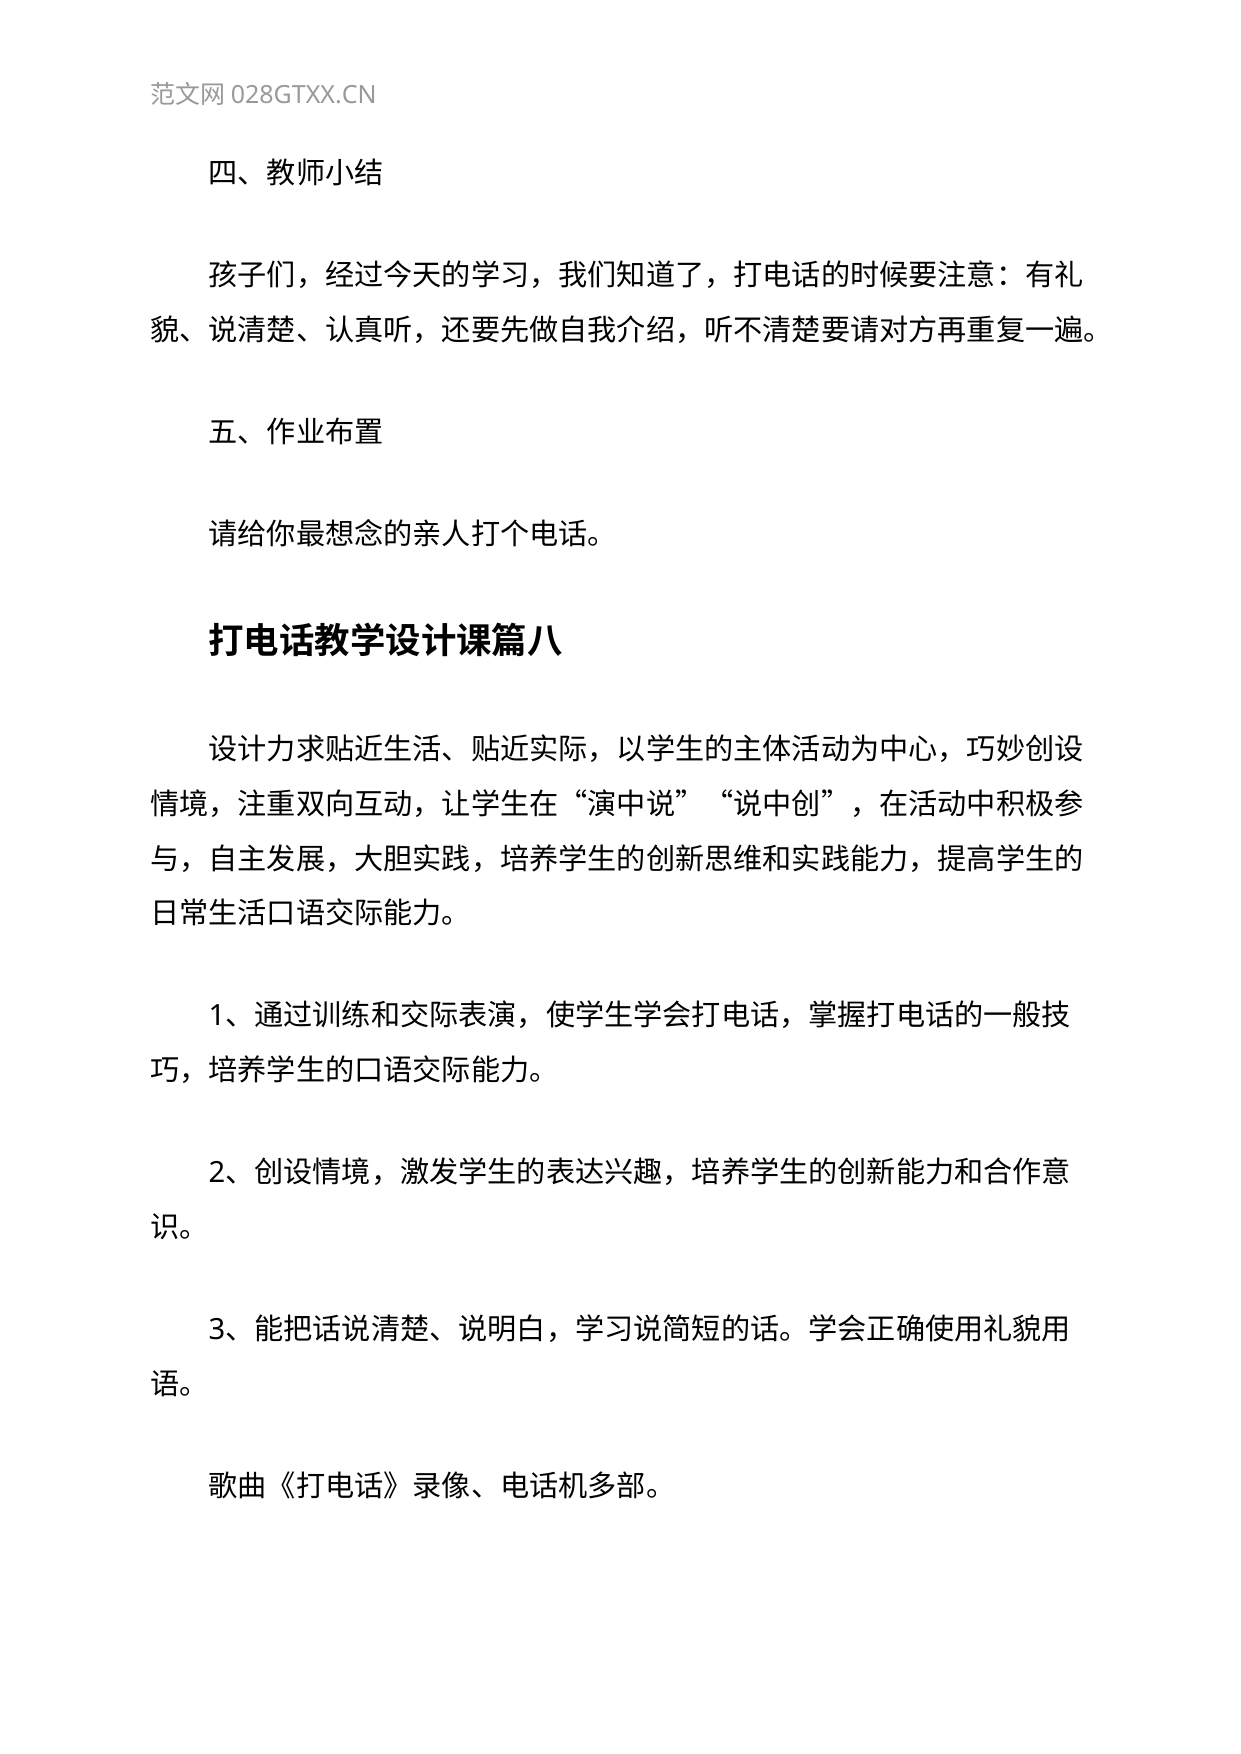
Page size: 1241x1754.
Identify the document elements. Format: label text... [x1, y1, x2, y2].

text 1、通过训练和交际表演，使学生学会打电话，掌握打电话的一般技巧，培养学生的口语交际能力。 [150, 992, 1090, 1089]
text 2、创设情境，激发学生的表达兴趣，培养学生的创新能力和合作意识。 [150, 1149, 1090, 1246]
text 四、教师小结 [150, 150, 1090, 192]
text 设计力求贴近生活、贴近实际，以学生的主体活动为中心，巧妙创设情境，注重双向互动，让学生在“演中说”“说中创”，在活动中积极参与，自主发展，大胆实践，培养学生的创新思维和实践能力，提高学生的日常生活口语交际能力。 [150, 725, 1090, 932]
text 3、能把话说清楚、说明白，学习说简短的话。学会正确使用礼貌用语。 [150, 1305, 1090, 1403]
text 歌曲《打电话》录像、电话机多部。 [150, 1462, 1090, 1504]
text 五、作业布置 [150, 408, 1090, 451]
text 请给你最想念的亲人打个电话。 [150, 510, 1090, 552]
text 孩子们，经过今天的学习，我们知道了，打电话的时候要注意：有礼貌、说清楚、认真听，还要先做自我介绍，听不清楚要请对方再重复一遍。 [150, 252, 1090, 349]
text 打电话教学设计课篇八 [150, 612, 1090, 663]
